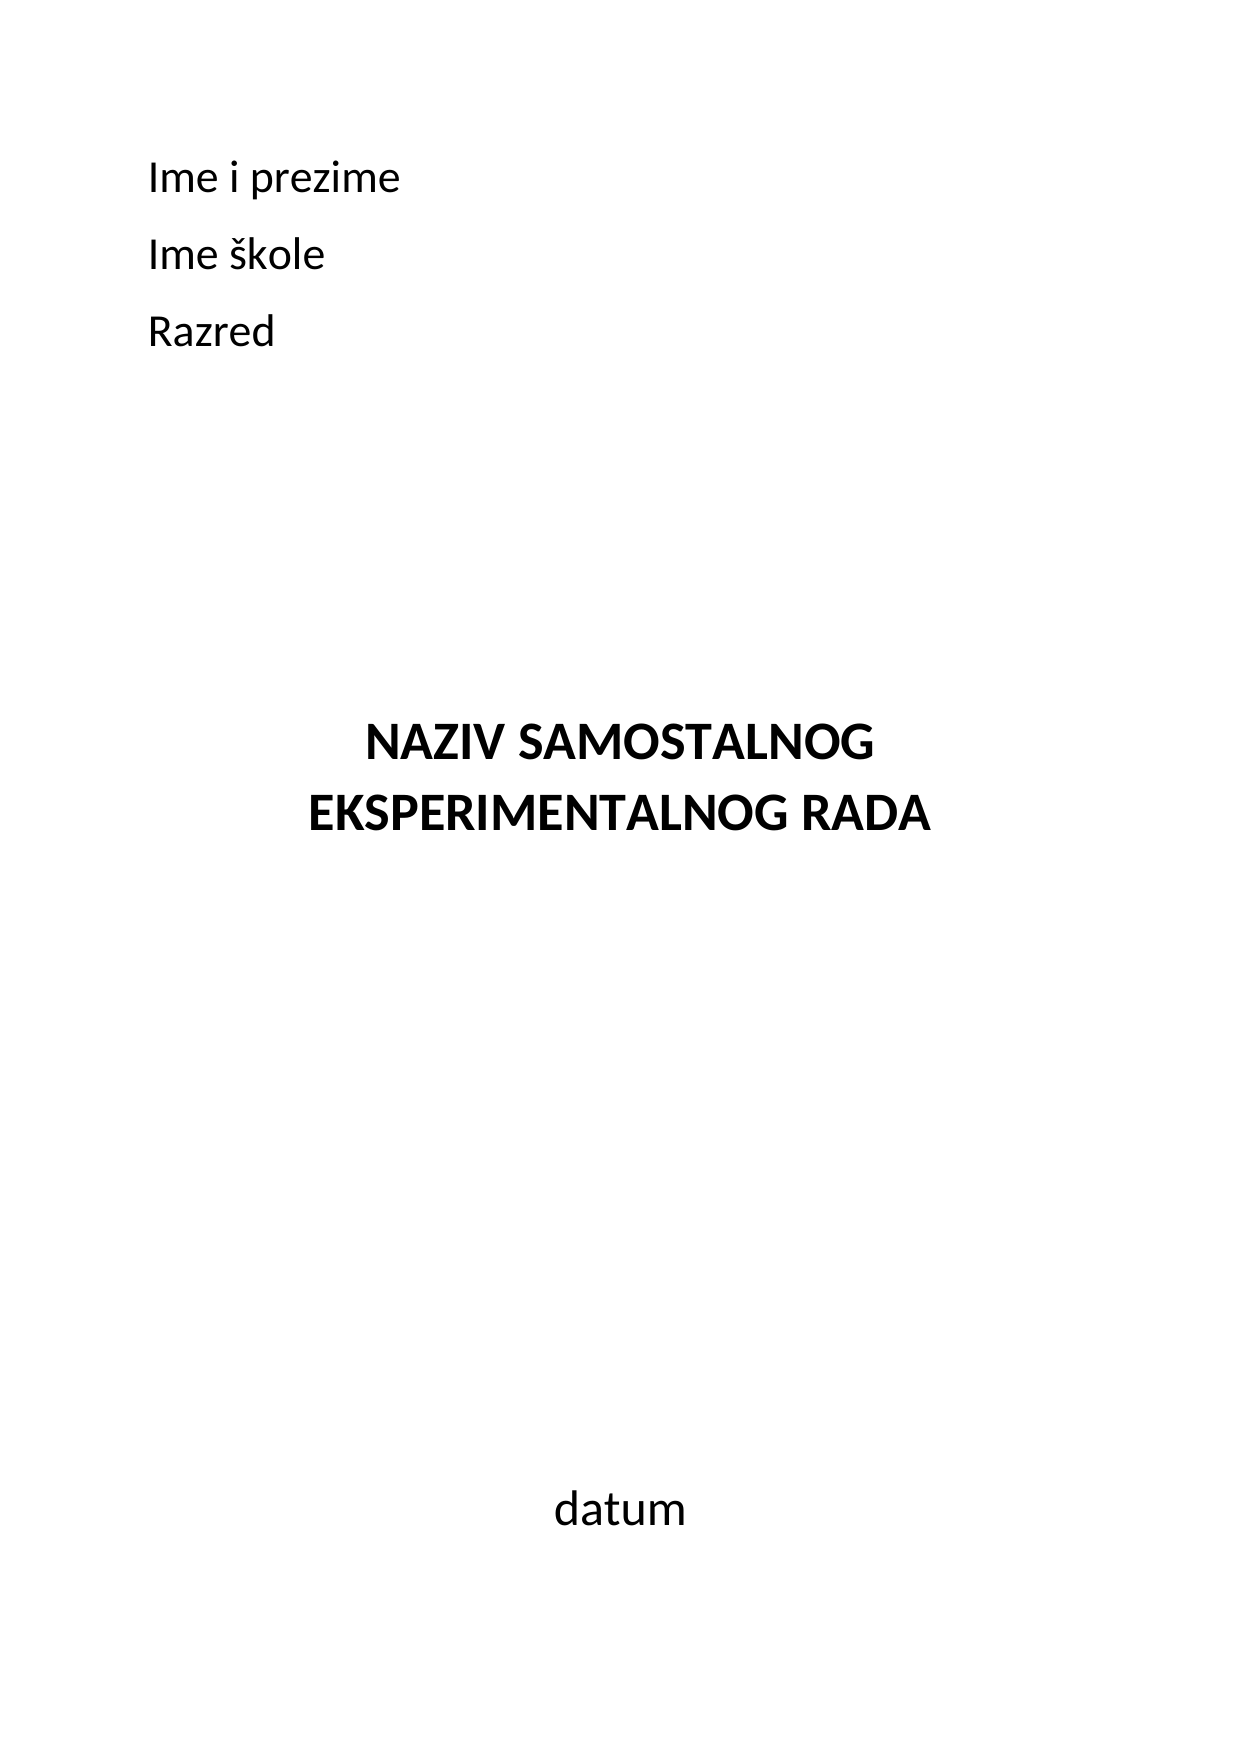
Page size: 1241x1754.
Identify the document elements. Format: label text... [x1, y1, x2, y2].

text NAZIV SAMOSTALNOG EKSPERIMENTALNOG RADA [148, 707, 1093, 844]
text Razred [148, 302, 1093, 357]
text Ime škole [148, 224, 1093, 281]
text Ime i prezime [148, 148, 1093, 203]
text datum [148, 1477, 1093, 1538]
